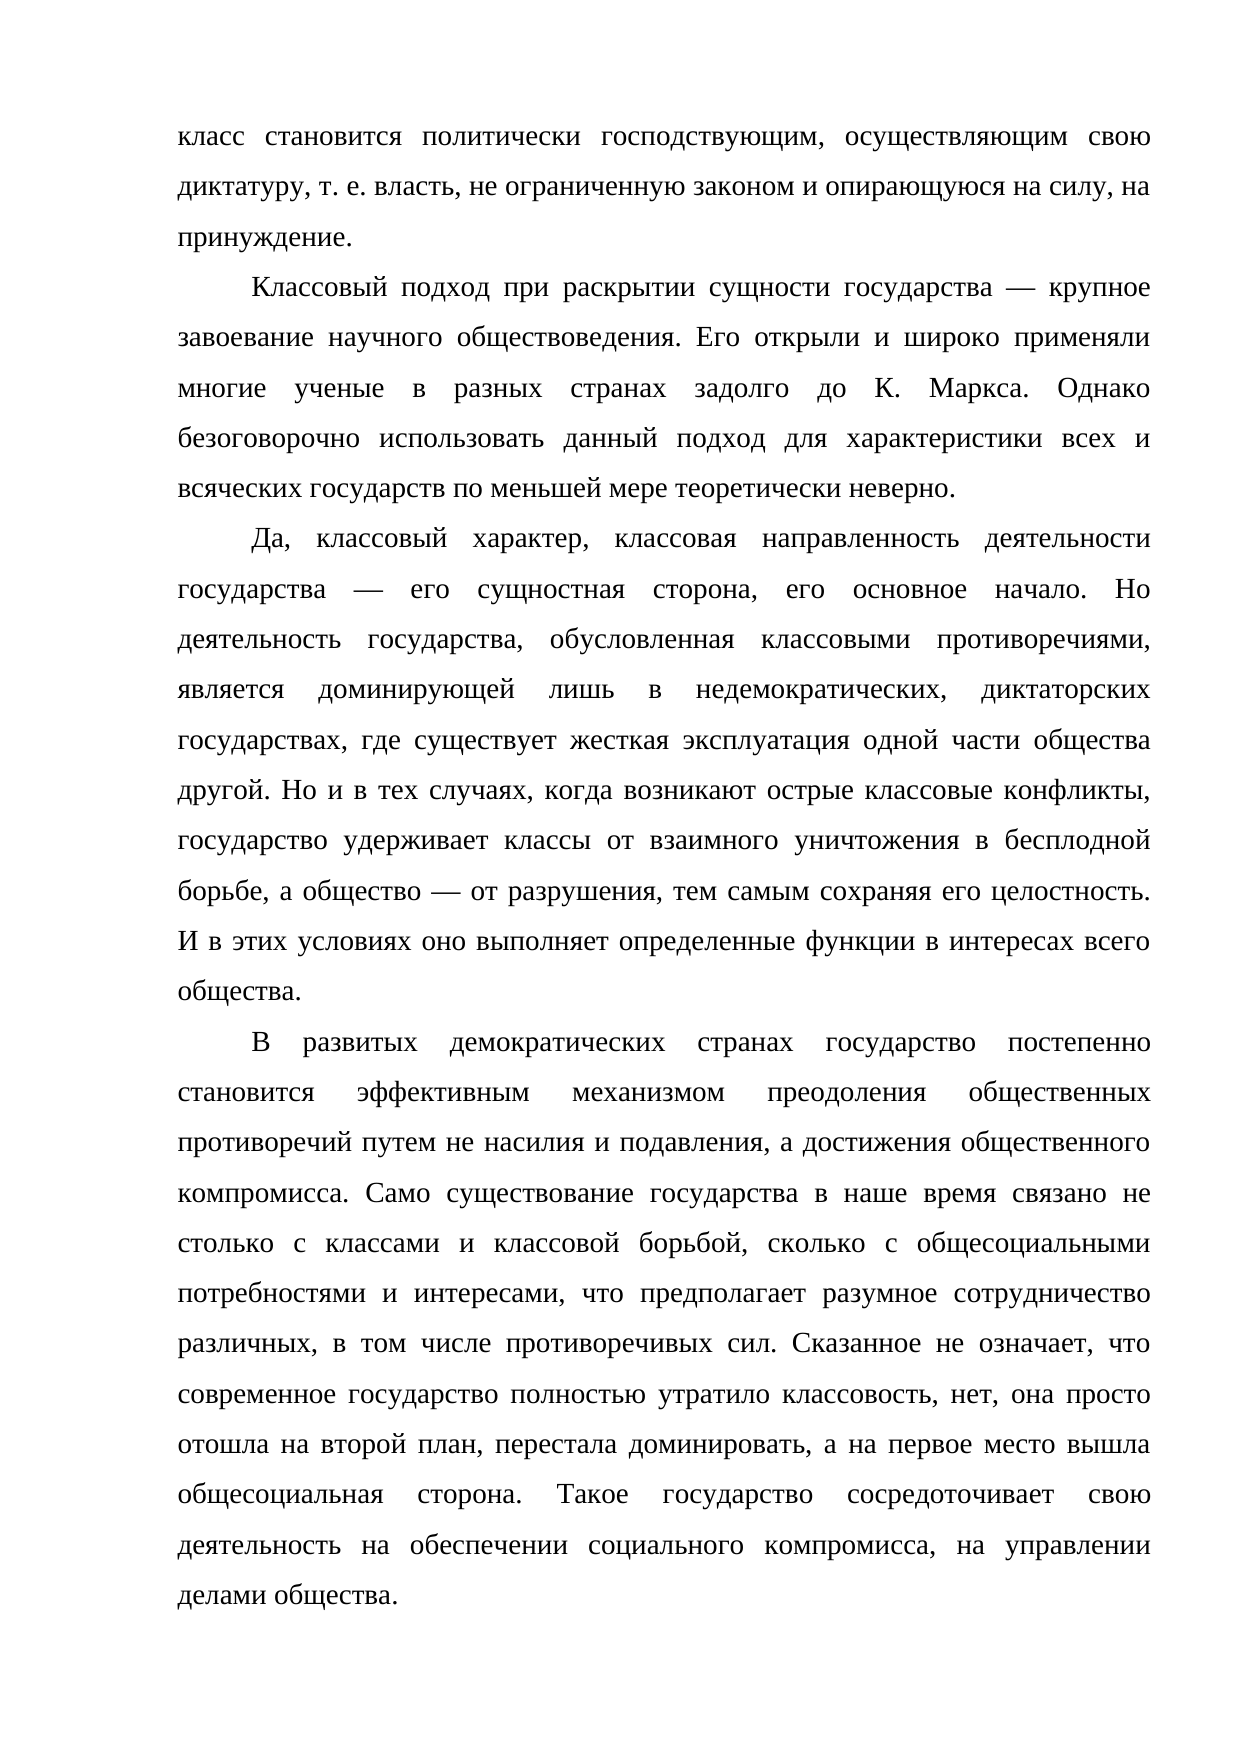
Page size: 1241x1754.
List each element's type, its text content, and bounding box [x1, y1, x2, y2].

text В развитых демократических странах государство постепенно становится эффективным механизмом преодоления общественных противоречий путем не насилия и подавления, а достижения общественного компромисса. Само существование государства в наше время связано не столько с классами и классовой борьбой, сколько с общесоциальными потребностями и интересами, что предполагает разумное сотрудничество различных, в том числе противоречивых сил. Сказанное не означает, что современное государство полностью утратило классовость, нет, она просто отошла на второй план, перестала доминировать, а на первое место вышла общесоциальная сторона. Такое государство сосредоточивает свою деятельность на обеспечении социального компромисса, на управлении делами общества. [177, 1024, 1152, 1611]
text Классовый подход при раскрытии сущности государства — крупное завоевание научного обществоведения. Его открыли и широко применяли многие ученые в разных странах задолго до К. Маркса. Однако безоговорочно использовать данный подход для характеристики всех и всяческих государств по меньшей мере теоретически неверно. [177, 269, 1152, 504]
text Да, классовый характер, классовая направленность деятельности государства — его сущностная сторона, его основное начало. Но деятельность государства, обусловленная классовыми противоречиями, является доминирующей лишь в недемократических, диктаторских государствах, где существует жесткая эксплуатация одной части общества другой. Но и в тех случаях, когда возникают острые классовые конфликты, государство удерживает классы от взаимного уничтожения в бесплодной борьбе, а общество — от разрушения, тем самым сохраняя его целостность. И в этих условиях оно выполняет определенные функции в интересах всего общества. [177, 521, 1152, 1007]
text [177, 118, 1152, 252]
